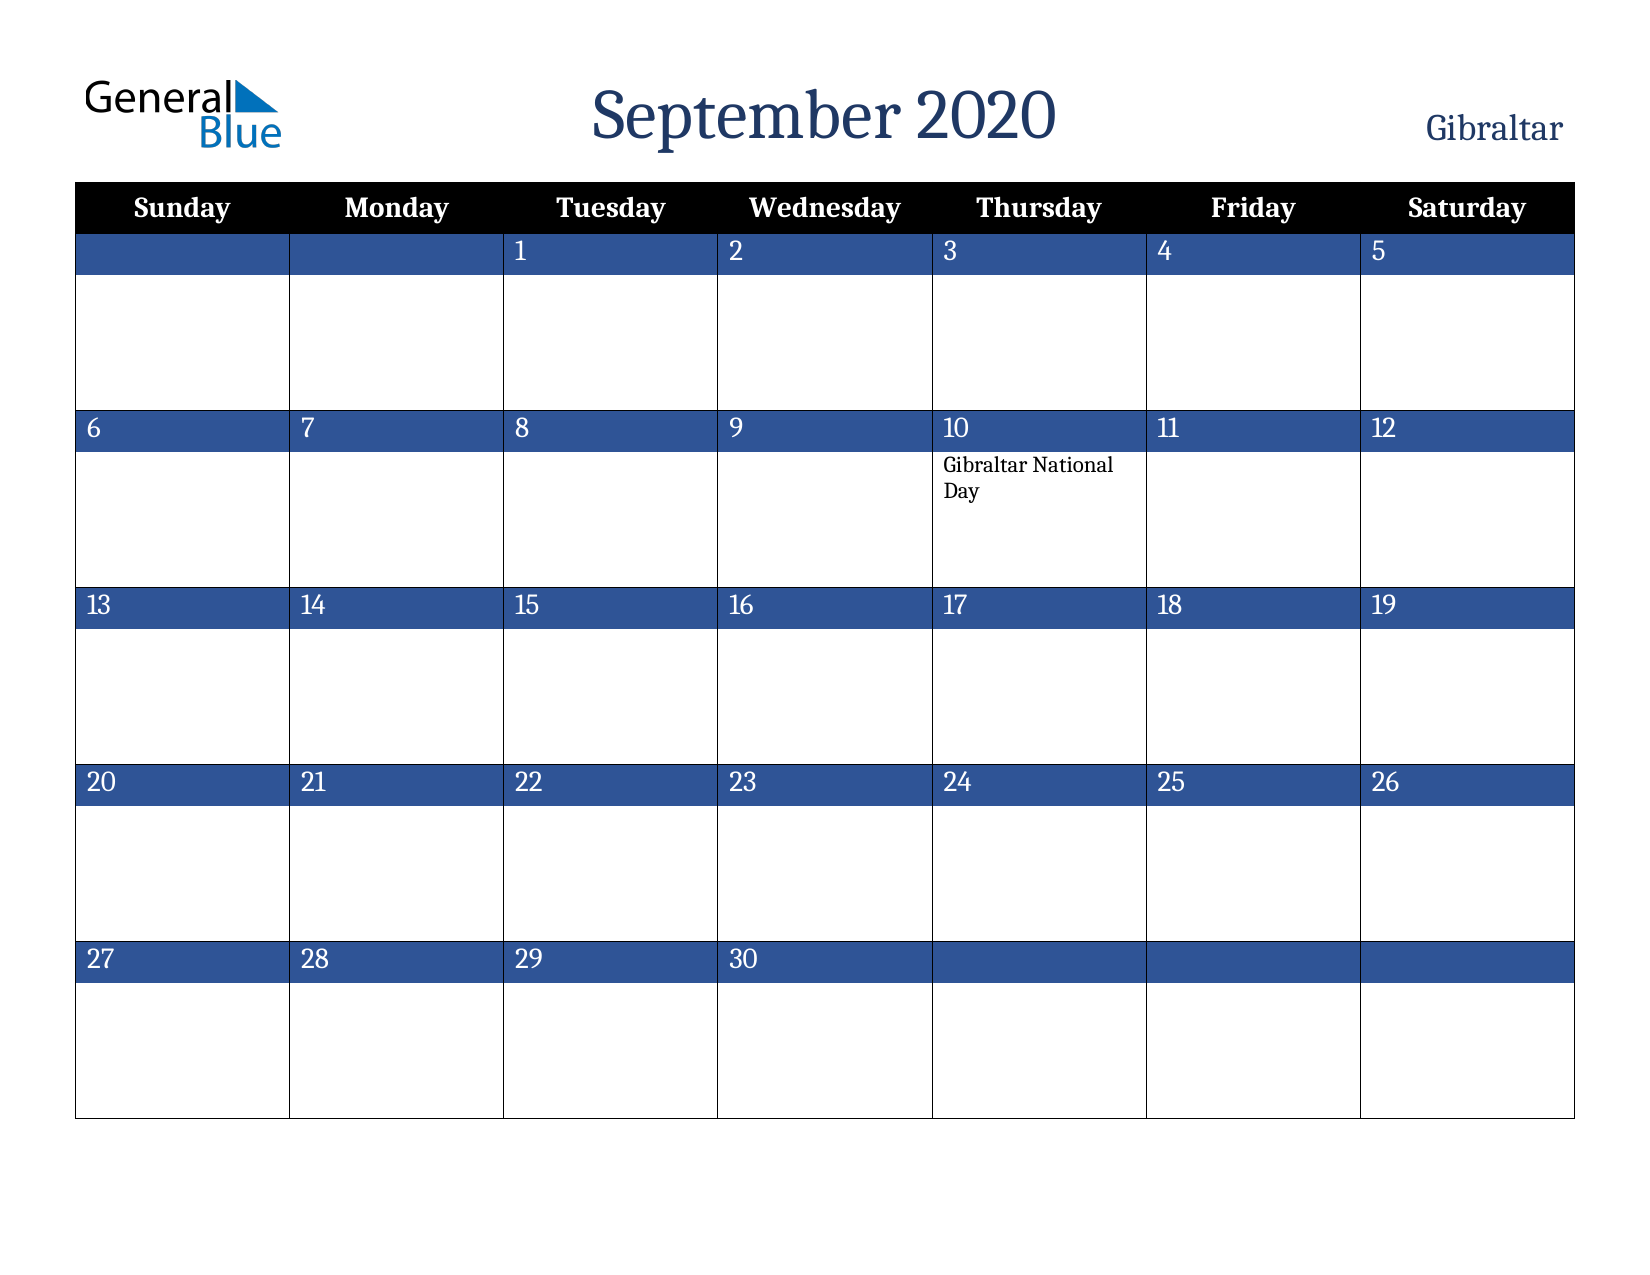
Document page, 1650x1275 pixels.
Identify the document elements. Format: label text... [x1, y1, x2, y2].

table_cell [76, 452, 289, 587]
table_cell [718, 452, 932, 587]
table_cell 3 [933, 234, 1146, 275]
table_cell [1147, 452, 1360, 587]
table_cell Friday [1147, 183, 1360, 233]
table_cell [290, 234, 503, 275]
table_cell [933, 983, 1146, 1118]
table_cell [933, 275, 1146, 410]
table_cell 5 [1361, 234, 1574, 275]
table_cell [76, 983, 289, 1118]
table_cell 19 [1361, 588, 1574, 629]
table_cell [504, 452, 717, 587]
table_cell [76, 806, 289, 941]
table_cell [718, 275, 932, 410]
table_cell [290, 983, 503, 1118]
table_cell [718, 806, 932, 941]
table_cell [1147, 275, 1360, 410]
table_cell 24 [933, 765, 1146, 806]
table_cell 9 [718, 411, 932, 452]
table_cell 11 [1147, 411, 1360, 452]
table_header September 2020 [504, 75, 1146, 182]
table_cell 1 [504, 234, 717, 275]
table_cell 26 [1361, 765, 1574, 806]
table_cell 7 [290, 411, 503, 452]
table_cell 6 [76, 411, 289, 452]
table_cell [504, 983, 717, 1118]
table_cell 20 [76, 765, 289, 806]
table_header Gibraltar [1146, 75, 1574, 182]
table_cell Gibraltar National Day [933, 452, 1146, 587]
table_cell 4 [1147, 234, 1360, 275]
table_cell Thursday [933, 183, 1146, 233]
table_cell [718, 983, 932, 1118]
table_cell 29 [504, 942, 717, 983]
table_cell 2 [718, 234, 932, 275]
table_cell [76, 629, 289, 764]
table_cell [933, 629, 1146, 764]
table_header [76, 75, 503, 182]
table_cell 12 [1361, 411, 1574, 452]
table_cell [718, 629, 932, 764]
table_cell Tuesday [504, 183, 717, 233]
table_cell [1361, 275, 1574, 410]
table_cell [1361, 806, 1574, 941]
table_cell 8 [504, 411, 717, 452]
table_cell [1147, 983, 1360, 1118]
table_cell 15 [504, 588, 717, 629]
table_cell 21 [290, 765, 503, 806]
table_cell 27 [76, 942, 289, 983]
table_cell 25 [1147, 765, 1360, 806]
table_cell [1147, 942, 1360, 983]
table_cell [290, 806, 503, 941]
table_cell [933, 806, 1146, 941]
table_cell 17 [933, 588, 1146, 629]
table_cell [1361, 983, 1574, 1118]
table_cell 16 [718, 588, 932, 629]
table_cell 18 [1147, 588, 1360, 629]
table_cell 13 [76, 588, 289, 629]
table_cell 10 [933, 411, 1146, 452]
table_cell [504, 806, 717, 941]
table_cell 22 [504, 765, 717, 806]
table_cell [504, 629, 717, 764]
table_cell Saturday [1361, 183, 1574, 233]
table_cell [933, 942, 1146, 983]
table_cell Wednesday [718, 183, 932, 233]
table_cell Monday [290, 183, 503, 233]
table_cell Sunday [76, 183, 289, 233]
table_cell [1147, 806, 1360, 941]
table_cell [1361, 942, 1574, 983]
table_cell [76, 234, 289, 275]
table_cell [76, 275, 289, 410]
table_cell [290, 629, 503, 764]
table_cell 28 [290, 942, 503, 983]
table_cell [504, 275, 717, 410]
table_cell [1361, 452, 1574, 587]
picture [86, 80, 281, 148]
table_cell [290, 452, 503, 587]
table_cell [290, 275, 503, 410]
table_cell [1361, 629, 1574, 764]
table_cell 14 [290, 588, 503, 629]
table_cell 30 [718, 942, 932, 983]
table_cell [1147, 629, 1360, 764]
table_cell 23 [718, 765, 932, 806]
